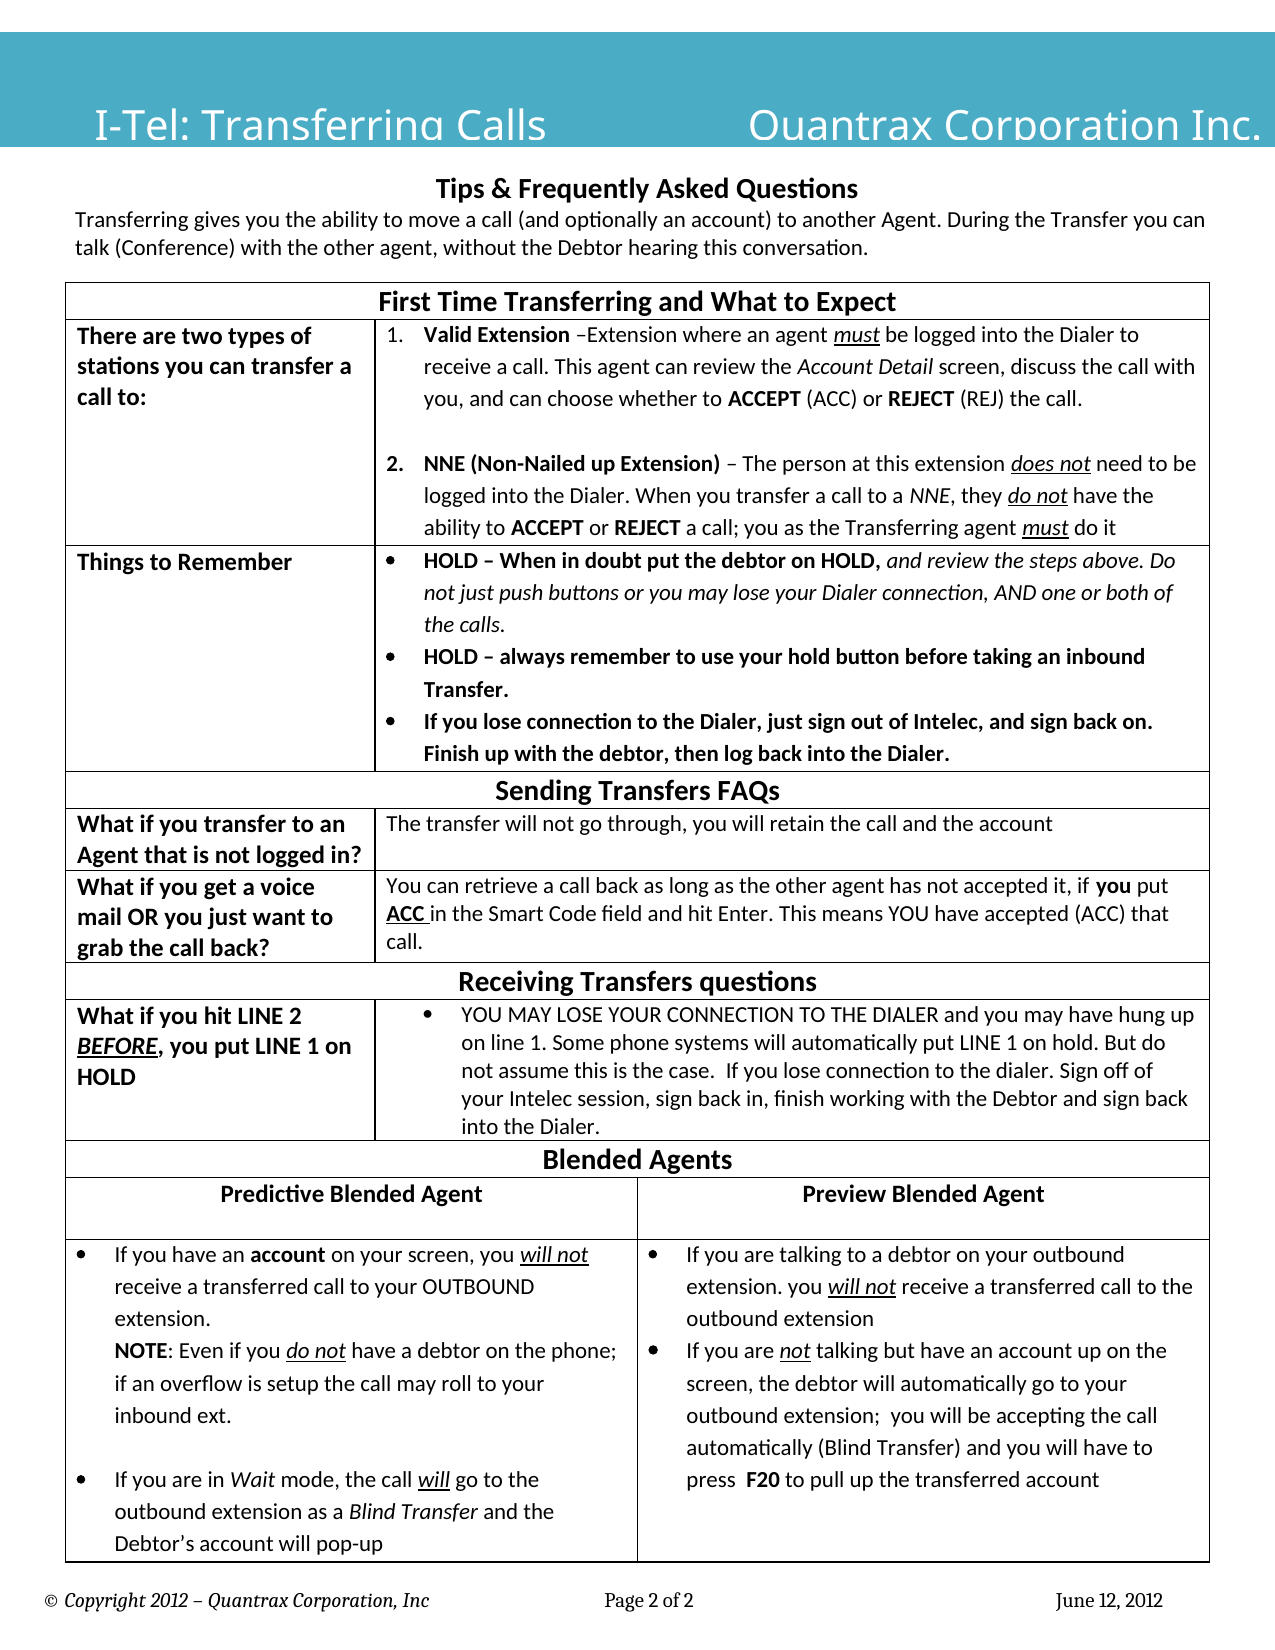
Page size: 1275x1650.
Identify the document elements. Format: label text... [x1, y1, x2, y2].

table_cell The transfer will not go through, you will retain the call and the account [376, 809, 1209, 870]
table_cell Valid Extension –Extension where an agent must be logged into the Dialer to receive a call. This agent can review the Account Detail screen, discuss the call with you, and can choose whether to ACCEPT (ACC) or REJECT (REJ) the call. NNE (Non-Nailed up Extension) – The person at this extension does not need to be logged into the Dialer. When you transfer a call to a NNE, they do not have the ability to ACCEPT or REJECT a call; you as the Transferring agent must do it [376, 320, 1209, 545]
table_cell What if you transfer to an Agent that is not logged in? [66, 809, 374, 870]
list Transferring gives you the ability to move a call (and optionally an account) to another Agent. During the Transfer you can talk (Conference) with the other agent, without the Debtor hearing this conversation. [75, 205, 1237, 261]
table_cell What if you hit LINE 2 BEFORE, you put LINE 1 on HOLD [66, 1000, 374, 1140]
table_cell Things to Remember [66, 546, 374, 771]
table_cell YOU MAY LOSE YOUR CONNECTION TO THE DIALER and you may have hung up on line 1. Some phone systems will automatically put LINE 1 on hold. But do not assume this is the case. If you lose connection to the dialer. Sign off of your Intelec session, sign back in, finish working with the Debtor and sign back into the Dialer. [376, 1000, 1209, 1140]
table_cell Receiving Transfers questions [66, 963, 1209, 999]
table_cell If you are talking to a debtor on your outbound extension. you will not receive a transferred call to the outbound extension If you are not talking but have an account up on the screen, the debtor will automatically go to your outbound extension; you will be accepting the call automatically (Blind Transfer) and you will have to press F20 to pull up the transferred account [638, 1240, 1209, 1561]
table_cell HOLD – When in doubt put the debtor on HOLD, and review the steps above. Do not just push buttons or you may lose your Dialer connection, AND one or both of the calls. HOLD – always remember to use your hold button before taking an inbound Transfer. If you lose connection to the Dialer, just sign out of Intelec, and sign back on. Finish up with the debtor, then log back into the Dialer. [376, 546, 1209, 771]
table_header First Time Transferring and What to Expect [66, 283, 1209, 319]
table_cell There are two types of stations you can transfer a call to: [66, 320, 374, 545]
table_cell Preview Blended Agent [638, 1178, 1209, 1239]
table_cell You can retrieve a call back as long as the other agent has not accepted it, if you put ACC in the Smart Code field and hit Enter. This means YOU have accepted (ACC) that call. [376, 871, 1209, 962]
table_cell Sending Transfers FAQs [66, 772, 1209, 808]
table_cell If you have an account on your screen, you will not receive a transferred call to your OUTBOUND extension. NOTE: Even if you do not have a debtor on the phone; if an overflow is setup the call may roll to your inbound ext. If you are in Wait mode, the call will go to the outbound extension as a Blind Transfer and the Debtor’s account will pop-up [66, 1240, 637, 1561]
table_cell What if you get a voice mail OR you just want to grab the call back? [66, 871, 374, 962]
list Tips & Frequently Asked Questions [56, 170, 1237, 205]
table_cell Predictive Blended Agent [66, 1178, 637, 1239]
table_cell Blended Agents [66, 1141, 1209, 1177]
